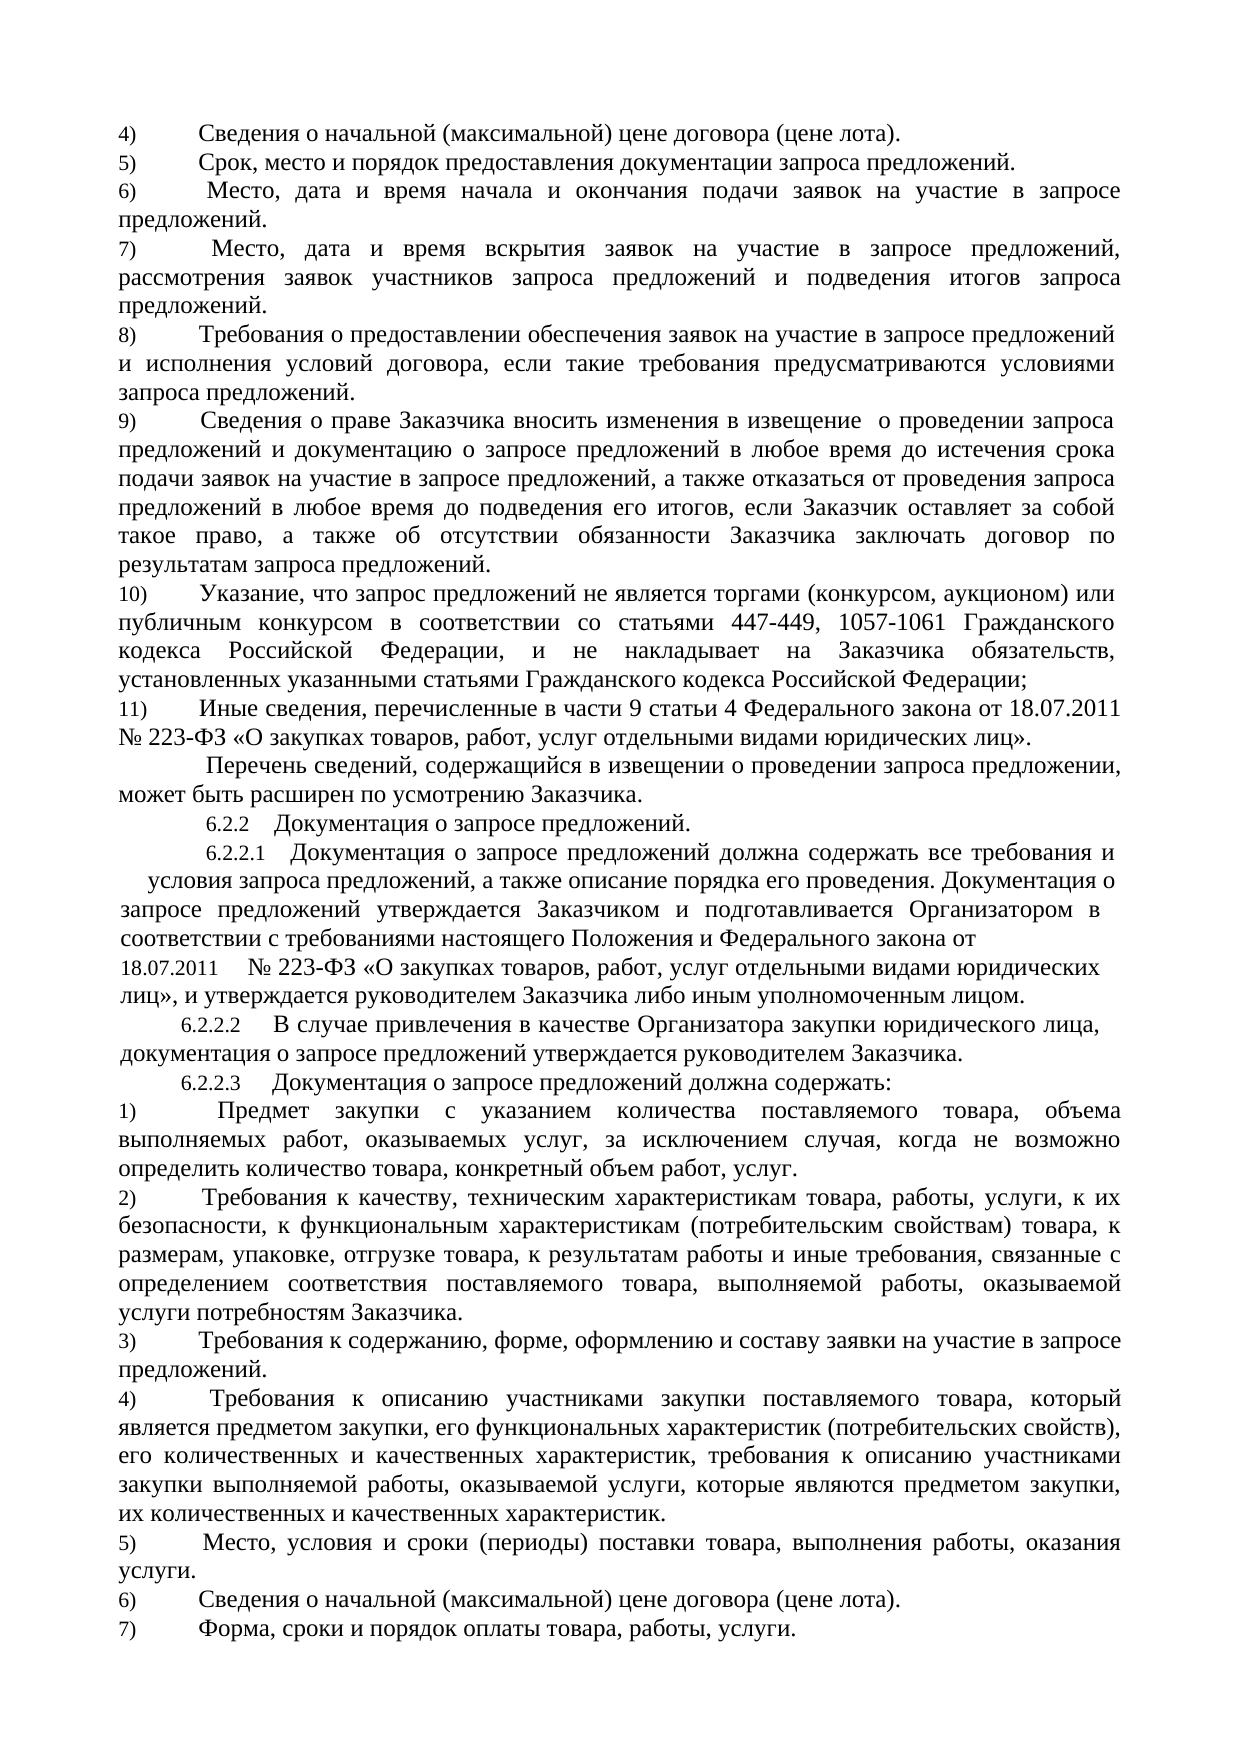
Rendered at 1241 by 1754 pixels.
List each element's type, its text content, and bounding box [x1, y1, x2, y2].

text запросе предложений утверждается Заказчиком и подготавливается Организатором в соответствии с требованиями настоящего Положения и Федерального закона от [120, 894, 1101, 952]
list В случае привлечения в качестве Организатора закупки юридического лица, документация о запросе предложений утверждается руководителем Заказчика. [120, 1009, 1101, 1067]
list Документация о запросе предложений должна содержать все требования и условия запроса предложений, а также описание порядка его проведения. Документация о [147, 837, 1116, 894]
list Место, условия и сроки (периоды) поставки товара, выполнения работы, оказания услуги. [118, 1527, 1122, 1584]
list Документация о запросе предложений. [206, 808, 1122, 837]
list Сведения о начальной (максимальной) цене договора (цене лота). [118, 118, 1122, 147]
list Требования к содержанию, форме, оформлению и составу заявки на участие в запросе предложений. [118, 1326, 1122, 1383]
list Требования к описанию участниками закупки поставляемого товара, который является предметом закупки, его функциональных характеристик (потребительских свойств), его количественных и качественных характеристик, требования к описанию участниками закупки выполняемой работы, оказываемой услуги, которые являются предметом закупки, их количественных и качественных характеристик. [118, 1383, 1122, 1527]
list Требования к качеству, техническим характеристикам товара, работы, услуги, к их безопасности, к функциональным характеристикам (потребительским свойствам) товара, к размерам, упаковке, отгрузке товара, к результатам работы и иные требования, связанные с определением соответствия поставляемого товара, выполняемой работы, оказываемой услуги потребностям Заказчика. [118, 1182, 1122, 1326]
list Предмет закупки с указанием количества поставляемого товара, объема выполняемых работ, оказываемых услуг, за исключением случая, когда не возможно определить количество товара, конкретный объем работ, услуг. [118, 1096, 1122, 1182]
text Перечень сведений, содержащийся в извещении о проведении запроса предложении, может быть расширен по усмотрению Заказчика. [118, 751, 1122, 808]
list Срок, место и порядок предоставления документации запроса предложений. [118, 147, 1122, 176]
list Место, дата и время вскрытия заявок на участие в запросе предложений, рассмотрения заявок участников запроса предложений и подведения итогов запроса предложений. [118, 233, 1122, 319]
list Место, дата и время начала и окончания подачи заявок на участие в запросе предложений. [118, 176, 1122, 233]
list Иные сведения, перечисленные в части 9 статьи 4 Федерального закона от 18.07.2011 № 223-ФЗ «О закупках товаров, работ, услуг отдельными видами юридических лиц». [118, 693, 1122, 751]
list Сведения о праве Заказчика вносить изменения в извещение о проведении запроса предложений и документацию о запросе предложений в любое время до истечения срока подачи заявок на участие в запросе предложений, а также отказаться от проведения запроса предложений в любое время до подведения его итогов, если Заказчик оставляет за собой такое право, а также об отсутствии обязанности Заказчика заключать договор по результатам запроса предложений. [118, 406, 1116, 578]
list Документация о запросе предложений должна содержать: [120, 1067, 1122, 1096]
list Требования о предоставлении обеспечения заявок на участие в запросе предложений и исполнения условий договора, если такие требования предусматриваются условиями запроса предложений. [118, 319, 1116, 406]
list Указание, что запрос предложений не является торгами (конкурсом, аукционом) или публичным конкурсом в соответствии со статьями 447-449, 1057-1061 Гражданского кодекса Российской Федерации, и не накладывает на Заказчика обязательств, установленных указанными статьями Гражданского кодекса Российской Федерации; [118, 578, 1116, 693]
list Сведения о начальной (максимальной) цене договора (цене лота). [118, 1584, 1122, 1613]
list № 223-ФЗ «О закупках товаров, работ, услуг отдельными видами юридических лиц», и утверждается руководителем Заказчика либо иным уполномоченным лицом. [120, 952, 1101, 1009]
list Форма, сроки и порядок оплаты товара, работы, услуги. [118, 1613, 1122, 1642]
